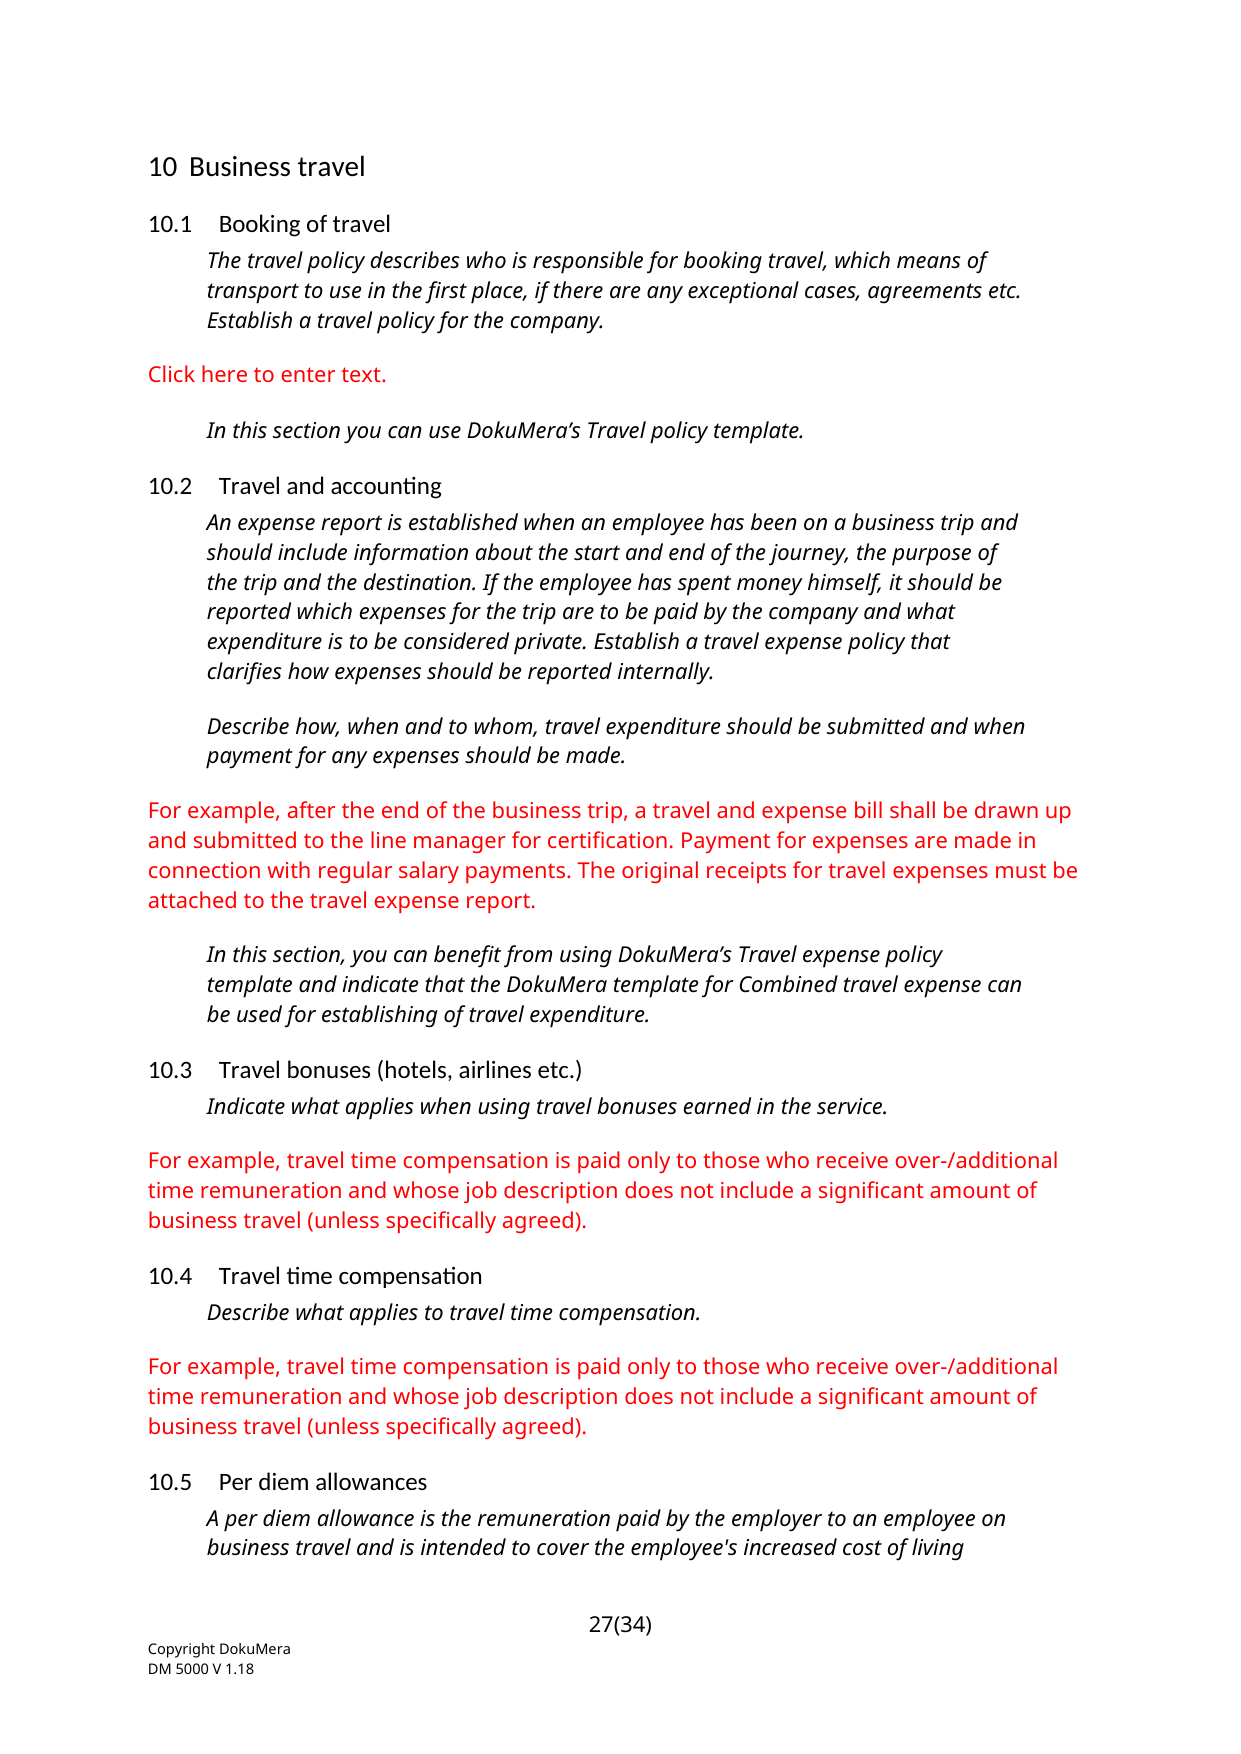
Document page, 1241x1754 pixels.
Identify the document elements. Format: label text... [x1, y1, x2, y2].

text Describe what applies to travel time compensation. [207, 1297, 1033, 1326]
text An expense report is established when an employee has been on a business trip and should include information about the start and end of the journey, the purpose of the trip and the destination. If the employee has spent money himself, it should be reported which expenses for the trip are to be paid by the company and what expenditure is to be considered private. Establish a travel expense policy that clarifies how expenses should be reported internally. [207, 507, 1033, 686]
text Indicate what applies when using travel bonuses earned in the service. [207, 1091, 1033, 1120]
text For example, travel time compensation is paid only to those who receive over-/additional time remuneration and whose job description does not include a significant amount of business travel (unless specifically agreed). [148, 1145, 1093, 1235]
subtitle Travel and accounting [148, 470, 1093, 501]
text In this section you can use DokuMera’s Travel policy template. [207, 415, 1033, 445]
text In this section, you can benefit from using DokuMera’s Travel expense policy template and indicate that the DokuMera template for Combined travel expense can be used for establishing of travel expenditure. [207, 939, 1033, 1029]
subtitle Business travel [148, 148, 1093, 183]
text The travel policy describes who is responsible for booking travel, which means of transport to use in the first place, if there are any exceptional cases, agreements etc. Establish a travel policy for the company. [207, 245, 1033, 334]
subtitle Per diem allowances [148, 1466, 1093, 1496]
subtitle Booking of travel [148, 208, 1093, 239]
text For example, after the end of the business trip, a travel and expense bill shall be drawn up and submitted to the line manager for certification. Payment for expenses are made in connection with regular salary payments. The original receipts for travel expenses must be attached to the travel expense report. [148, 795, 1093, 914]
subtitle Travel bonuses (hotels, airlines etc.) [148, 1054, 1093, 1084]
text For example, travel time compensation is paid only to those who receive over-/additional time remuneration and whose job description does not include a significant amount of business travel (unless specifically agreed). [148, 1351, 1093, 1441]
text Describe how, when and to whom, travel expenditure should be submitted and when payment for any expenses should be made. [207, 711, 1033, 770]
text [207, 1502, 1033, 1562]
subtitle Travel time compensation [148, 1260, 1093, 1290]
